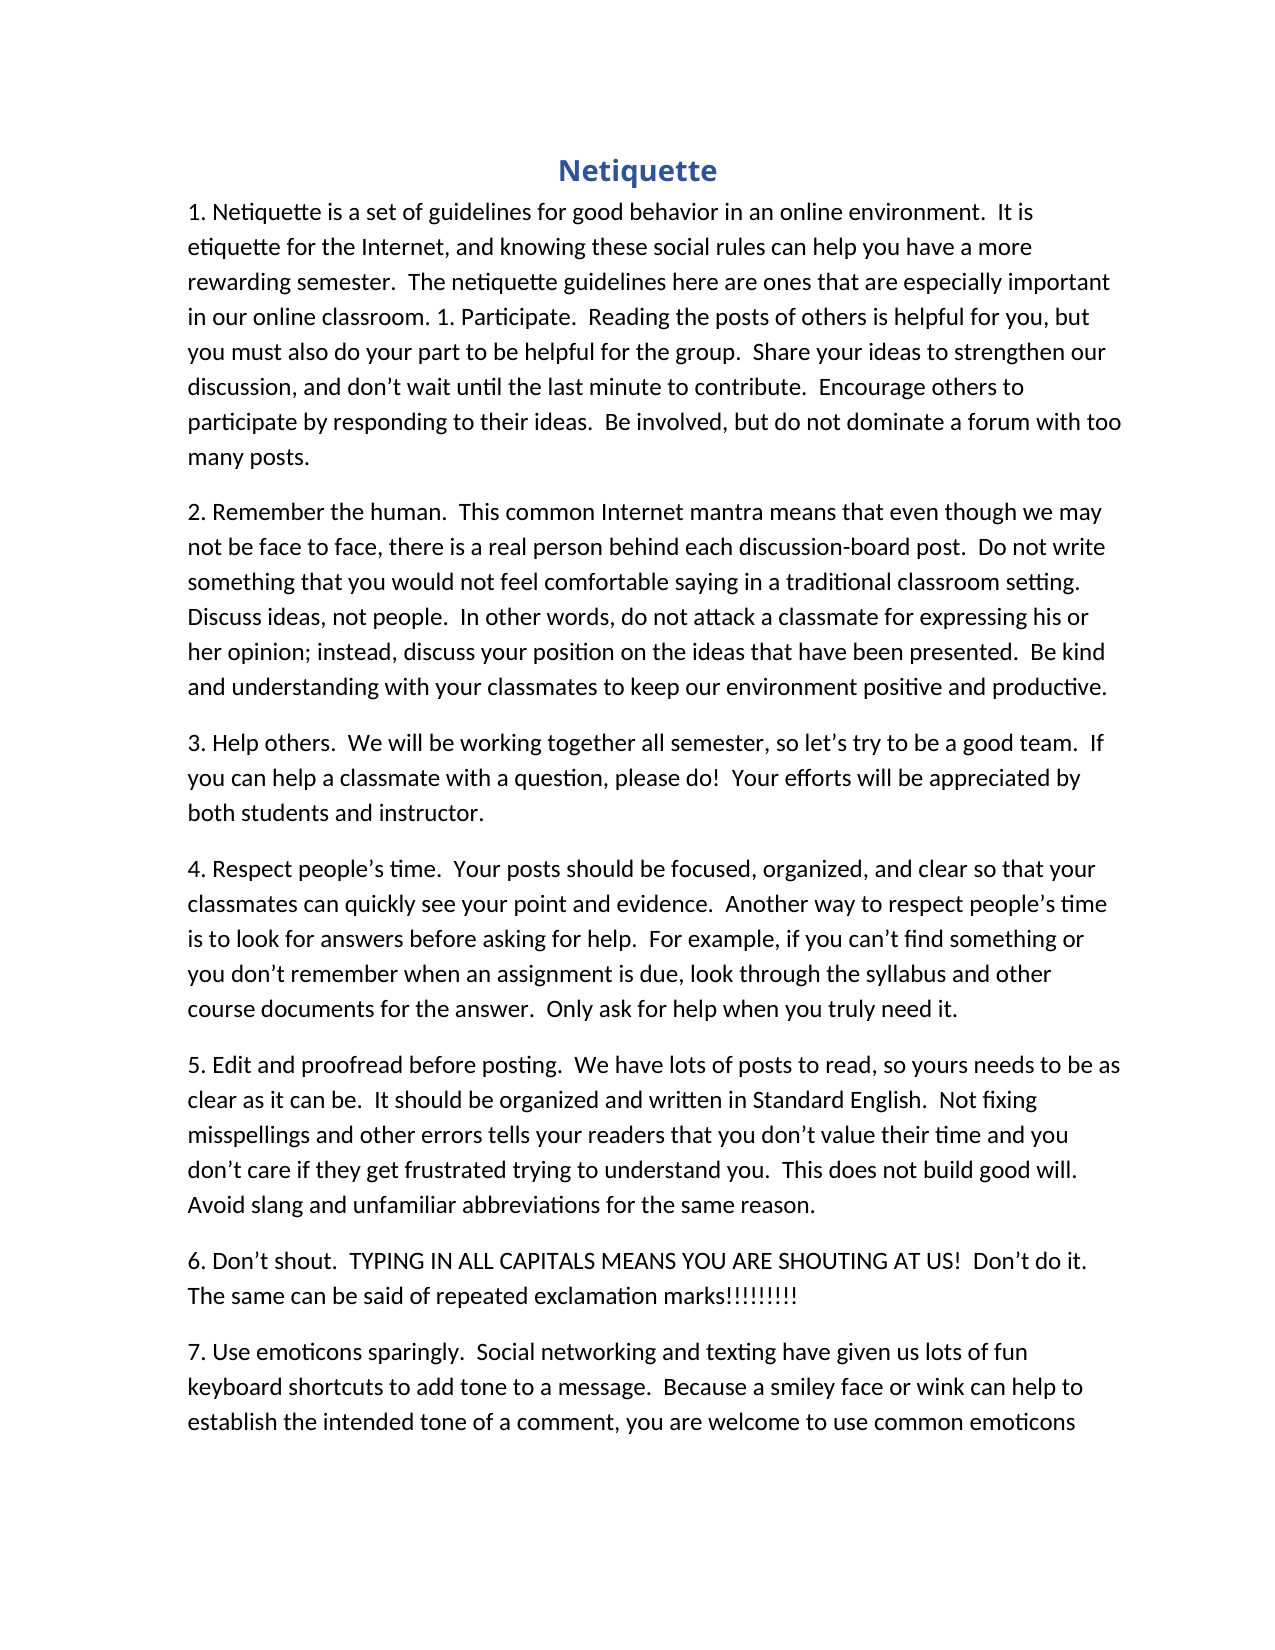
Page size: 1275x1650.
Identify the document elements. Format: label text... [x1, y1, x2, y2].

text 4. Respect people’s time. Your posts should be focused, organized, and clear so that your classmates can quickly see your point and evidence. Another way to respect people’s time is to look for answers before asking for help. For example, if you can’t find something or you don’t remember when an assignment is due, look through the syllabus and other course documents for the answer. Only ask for help when you truly need it. [187, 853, 1125, 1024]
subtitle Netiquette [150, 150, 1125, 190]
text 1. Netiquette is a set of guidelines for good behavior in an online environment. It is etiquette for the Internet, and knowing these social rules can help you have a more rewarding semester. The netiquette guidelines here are ones that are especially important in our online classroom. 1. Participate. Reading the posts of others is helpful for you, but you must also do your part to be helpful for the group. Share your ideas to strengthen our discussion, and don’t wait until the last minute to contribute. Encourage others to participate by responding to their ideas. Be involved, but do not dominate a forum with too many posts. [187, 196, 1125, 471]
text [187, 1336, 1125, 1436]
text 3. Help others. We will be working together all semester, so let’s try to be a good team. If you can help a classmate with a question, please do! Your efforts will be appreciated by both students and instructor. [187, 727, 1125, 828]
text 5. Edit and proofread before posting. We have lots of posts to read, so yours needs to be as clear as it can be. It should be organized and written in Standard English. Not fixing misspellings and other errors tells your readers that you don’t value their time and you don’t care if they get frustrated trying to understand you. This does not build good will. Avoid slang and unfamiliar abbreviations for the same reason. [187, 1049, 1125, 1219]
text 2. Remember the human. This common Internet mantra means that even though we may not be face to face, there is a real person behind each discussion-board post. Do not write something that you would not feel comfortable saying in a traditional classroom setting. Discuss ideas, not people. In other words, do not attack a classmate for expressing his or her opinion; instead, discuss your position on the ideas that have been presented. Be kind and understanding with your classmates to keep our environment positive and productive. [187, 496, 1125, 702]
text 6. Don’t shout. TYPING IN ALL CAPITALS MEANS YOU ARE SHOUTING AT US! Don’t do it. The same can be said of repeated exclamation marks!!!!!!!!! [187, 1245, 1125, 1310]
